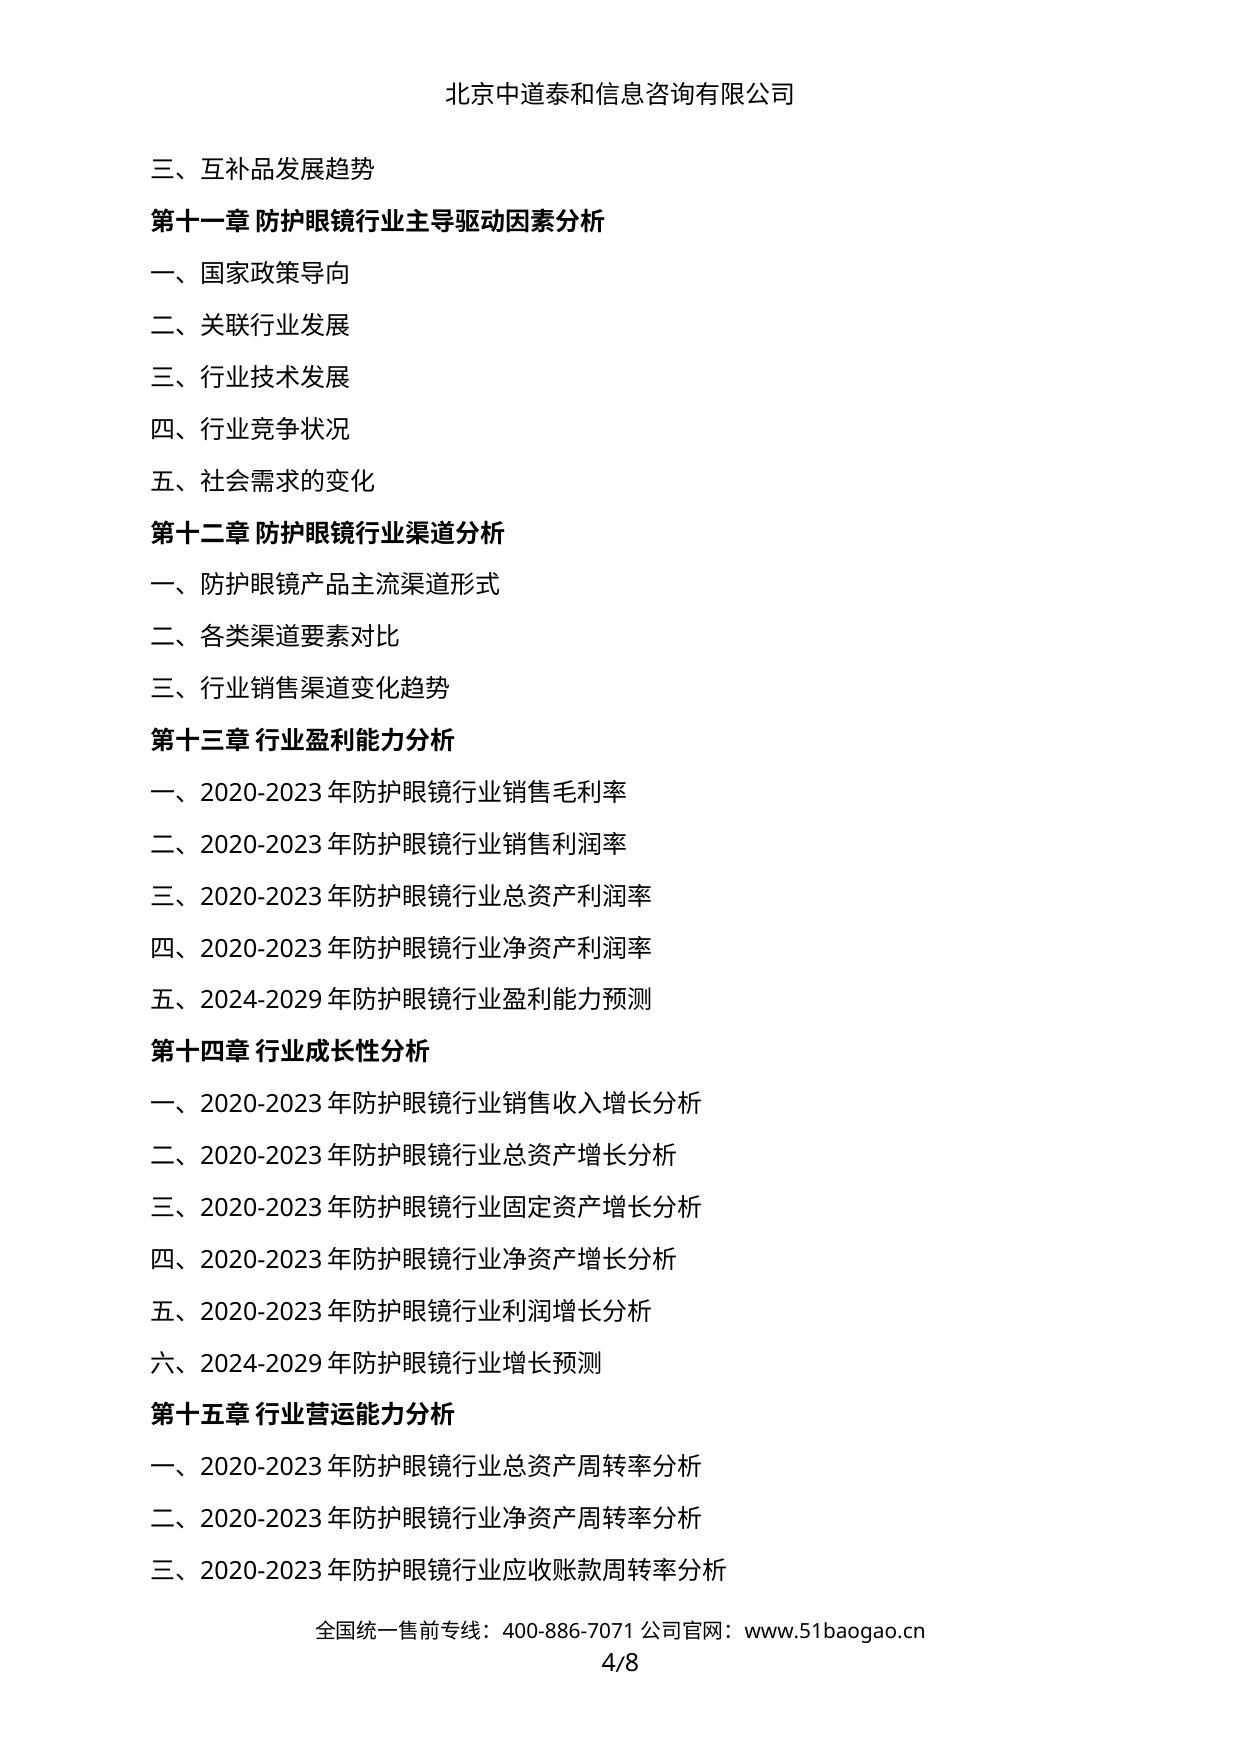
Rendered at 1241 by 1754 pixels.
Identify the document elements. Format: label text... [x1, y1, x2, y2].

text 第十一章 防护眼镜行业主导驱动因素分析 [150, 202, 1090, 238]
text 一、2020-2023年防护眼镜行业总资产周转率分析 [150, 1447, 1090, 1483]
text 三、互补品发展趋势 [150, 150, 1090, 186]
text 三、2020-2023年防护眼镜行业应收账款周转率分析 [150, 1551, 1090, 1587]
text 四、2020-2023年防护眼镜行业净资产利润率 [150, 928, 1090, 964]
text 四、行业竞争状况 [150, 409, 1090, 446]
text 三、2020-2023年防护眼镜行业固定资产增长分析 [150, 1187, 1090, 1224]
text 二、关联行业发展 [150, 306, 1090, 342]
text 三、行业销售渠道变化趋势 [150, 669, 1090, 705]
text 第十四章 行业成长性分析 [150, 1032, 1090, 1068]
text 五、2020-2023年防护眼镜行业利润增长分析 [150, 1291, 1090, 1327]
text 二、2020-2023年防护眼镜行业总资产增长分析 [150, 1136, 1090, 1172]
text 二、2020-2023年防护眼镜行业销售利润率 [150, 824, 1090, 861]
text 三、2020-2023年防护眼镜行业总资产利润率 [150, 876, 1090, 912]
text 一、2020-2023年防护眼镜行业销售毛利率 [150, 772, 1090, 809]
text 第十五章 行业营运能力分析 [150, 1395, 1090, 1431]
text 六、2024-2029年防护眼镜行业增长预测 [150, 1343, 1090, 1379]
text 四、2020-2023年防护眼镜行业净资产增长分析 [150, 1239, 1090, 1276]
text 三、行业技术发展 [150, 357, 1090, 394]
text 二、2020-2023年防护眼镜行业净资产周转率分析 [150, 1499, 1090, 1535]
text 二、各类渠道要素对比 [150, 617, 1090, 653]
text 第十三章 行业盈利能力分析 [150, 721, 1090, 757]
text 第十二章 防护眼镜行业渠道分析 [150, 513, 1090, 549]
text 一、国家政策导向 [150, 254, 1090, 290]
text 五、社会需求的变化 [150, 461, 1090, 497]
text 一、防护眼镜产品主流渠道形式 [150, 565, 1090, 601]
text 五、2024-2029年防护眼镜行业盈利能力预测 [150, 980, 1090, 1016]
text 一、2020-2023年防护眼镜行业销售收入增长分析 [150, 1084, 1090, 1120]
